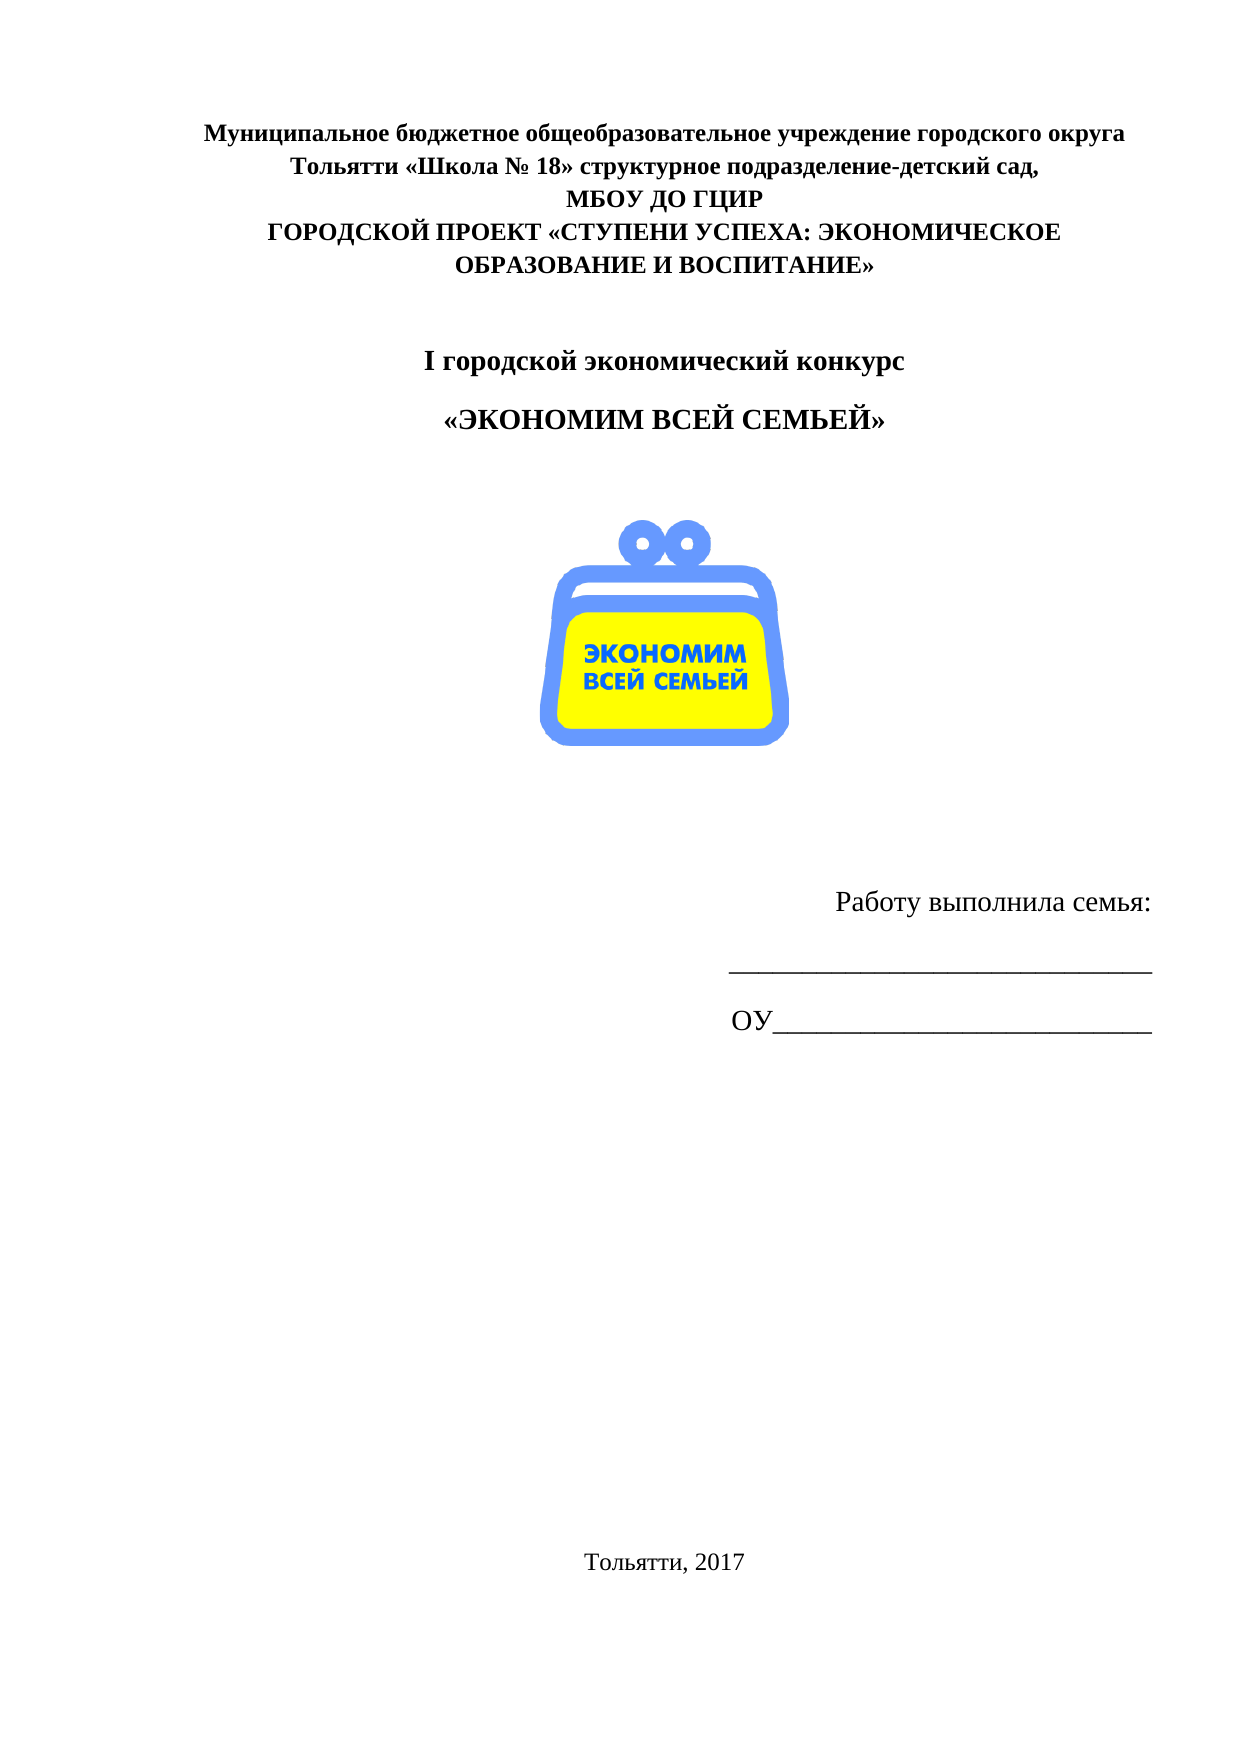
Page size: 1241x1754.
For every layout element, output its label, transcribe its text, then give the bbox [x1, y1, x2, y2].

text ОУ__________________________ [177, 1003, 1152, 1036]
text Работу выполнила семья: [177, 884, 1152, 917]
text Тольятти, 2017 [177, 1547, 1152, 1576]
text I городской экономический конкурс [177, 343, 1152, 376]
text ГОРОДСКОЙ ПРОЕКТ «СТУПЕНИ УСПЕХА: ЭКОНОМИЧЕСКОЕ ОБРАЗОВАНИЕ И ВОСПИТАНИЕ» [177, 217, 1152, 279]
picture [539, 520, 789, 746]
text Муниципальное бюджетное общеобразовательное учреждение городского округа Тольятти «Школа № 18» структурное подразделение-детский сад, [177, 118, 1152, 180]
text _____________________________ [177, 943, 1152, 977]
text «ЭКОНОМИМ ВСЕЙ СЕМЬЕЙ» [177, 402, 1152, 436]
text МБОУ ДО ГЦИР [177, 184, 1152, 213]
